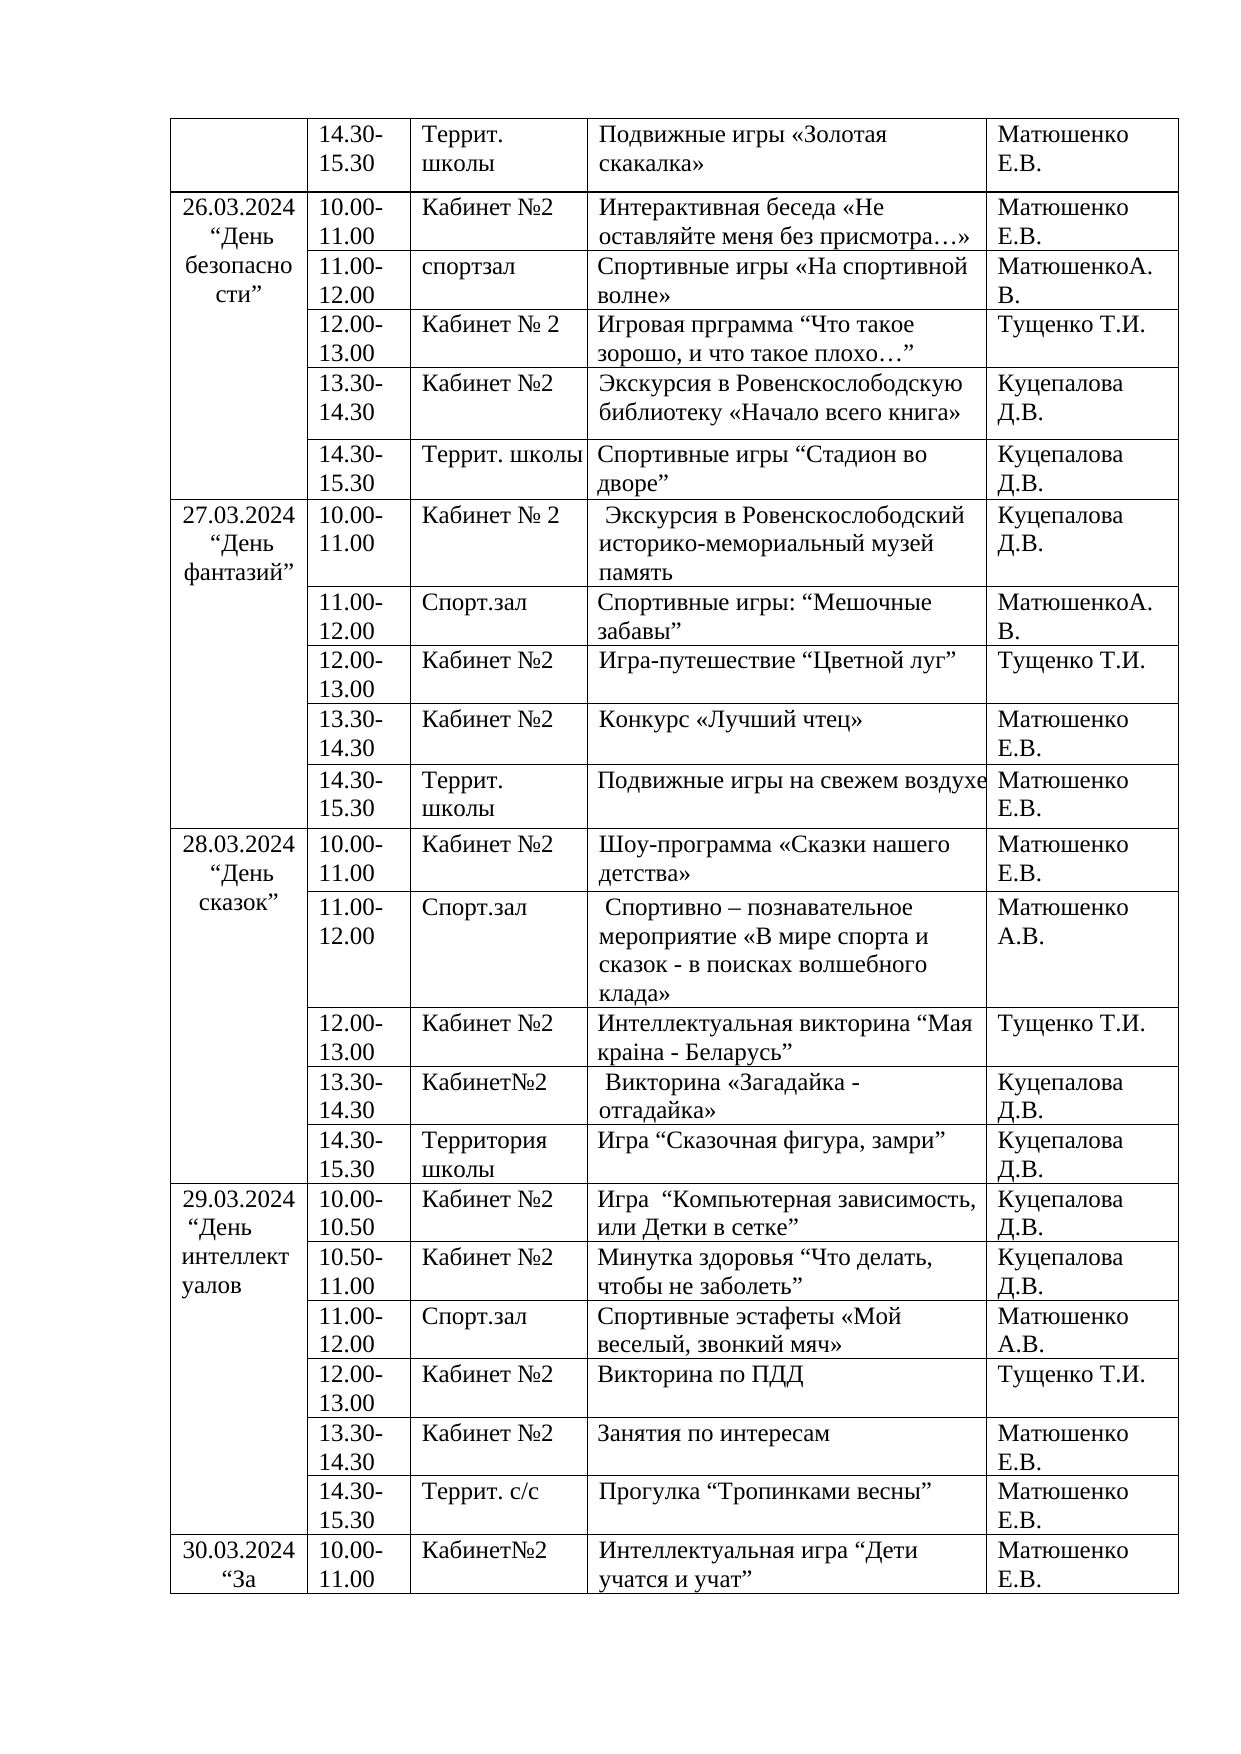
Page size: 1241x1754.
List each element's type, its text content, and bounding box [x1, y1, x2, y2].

table_cell 27.03.2024 “День фантазий” [171, 500, 307, 828]
table_cell Тущенко Т.И. [987, 1359, 1178, 1417]
table_cell Конкурс «Лучший чтец» [588, 704, 986, 764]
table_cell Матюшенко А.В. [987, 892, 1178, 1007]
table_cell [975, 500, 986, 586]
table_cell 10.00- 11.00 [308, 1535, 410, 1592]
table_cell Матюшенко Е.В. [987, 1535, 1178, 1592]
table_cell 26.03.2024 “День безопасности” [171, 193, 307, 499]
table_cell 12.00-13.00 [308, 1008, 410, 1066]
table_cell Матюшенко Е.В. [987, 704, 1178, 764]
table_cell 14.30-15.30 [308, 765, 410, 828]
table_cell 13.30-14.30 [308, 368, 410, 438]
table_cell Спорт.зал [411, 892, 587, 1007]
table_cell Игра “Компьютерная зависимость, или Детки в сетке” [588, 1184, 986, 1241]
table_cell 11.00-12.00 [308, 251, 410, 308]
table_cell Куцепалова Д.В. [987, 1242, 1178, 1300]
table_cell Матюшенко Е.В. [987, 1418, 1178, 1475]
table_cell Кабинет №2 [411, 1418, 587, 1475]
table_cell Экскурсия в Ровенскослободскую библиотеку «Начало всего книга» [588, 368, 986, 438]
table_cell Игра-путешествие “Цветной луг” [588, 646, 986, 703]
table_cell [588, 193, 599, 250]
table_cell 13.30-14.30 [308, 1418, 410, 1475]
table_cell Матюшенко Е.В. [987, 119, 1178, 191]
table_cell спортзал [411, 251, 587, 308]
table_cell Куцепалова Д.В. [987, 1184, 1178, 1241]
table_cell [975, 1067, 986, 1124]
table_cell Кабинет №2 [411, 368, 587, 438]
table_cell 14.30- 15.30 [308, 1125, 410, 1183]
table_cell Интеллектуальная викторина “Мая краіна - Беларусь” [588, 1008, 986, 1066]
table_cell Матюшенко Е.В. [987, 193, 1178, 250]
table_cell Матюшенко Е.В. [987, 765, 1178, 828]
table_cell Террит. школы [411, 119, 587, 191]
table_cell Террит. с/с [411, 1476, 587, 1534]
table_cell Шоу-программа «Сказки нашего детства» [588, 829, 986, 891]
table_cell Игровая прграмма “Что такое зорошо, и что такое плохо…” [588, 310, 986, 367]
table_cell 10.50-11.00 [308, 1242, 410, 1300]
table_cell 12.00-13.00 [308, 1359, 410, 1417]
table_cell Спорт.зал [411, 587, 587, 644]
table_cell Спортивные игры “Стадион во дворе” [588, 440, 986, 499]
table_cell Викторина по ПДД [588, 1359, 986, 1417]
table_cell 10.00-10.50 [308, 1184, 410, 1241]
table_cell 29.03.2024 “День интеллектуалов [171, 1184, 307, 1534]
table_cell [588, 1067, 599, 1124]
table_cell Кабинет №2 [411, 1359, 587, 1417]
table_cell Спортивные игры «На спортивной волне» [588, 251, 986, 308]
table_cell 11.00-12.00 [308, 1301, 410, 1358]
table_cell Куцепалова Д.В. [987, 368, 1178, 438]
table_cell Территория школы [411, 1125, 587, 1183]
table_cell 12.00-13.00 [308, 646, 410, 703]
table_cell Кабинет №2 [411, 829, 587, 891]
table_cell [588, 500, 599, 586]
table_cell 14.30-15.30 [308, 1476, 410, 1534]
table_cell 10.00-11.00 [308, 500, 410, 586]
table_cell 11.00-12.00 [308, 892, 410, 1007]
table_cell Подвижные игры «Золотая скакалка» [588, 119, 986, 191]
table_cell Матюшенко Е.В. [987, 1476, 1178, 1534]
table_cell Тущенко Т.И. [987, 310, 1178, 367]
table_cell Занятия по интересам [588, 1418, 986, 1475]
table_cell МатюшенкоА.В. [987, 251, 1178, 308]
table_cell Кабинет №2 [411, 704, 587, 764]
table_cell Террит. школы [411, 440, 587, 499]
table_cell Кабинет №2 [411, 1008, 587, 1066]
table_cell Матюшенко Е.В. [987, 829, 1178, 891]
table_cell Тущенко Т.И. [987, 1008, 1178, 1066]
table_cell Игра “Сказочная фигура, замри” [588, 1125, 986, 1183]
table_cell Тущенко Т.И. [987, 646, 1178, 703]
table_cell 10.00-11.00 [308, 193, 410, 250]
table_cell Спортивные эстафеты «Мой веселый, звонкий мяч» [588, 1301, 986, 1358]
table_cell 13.30-14.30 [308, 704, 410, 764]
table_cell Кабинет№2 [411, 1535, 587, 1592]
table_cell Кабинет №2 [411, 646, 587, 703]
table_cell Куцепалова Д.В. [987, 1125, 1178, 1183]
table_cell Кабинет №2 [411, 1242, 587, 1300]
table_cell 11.00-12.00 [308, 587, 410, 644]
table_cell Интеллектуальная игра “Дети учатся и учат” [588, 1535, 986, 1592]
table_cell Прогулка “Тропинками весны” [588, 1476, 986, 1534]
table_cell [171, 1535, 307, 1592]
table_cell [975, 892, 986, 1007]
table_cell Кабинет № 2 [411, 500, 587, 586]
table_cell Минутка здоровья “Что делать, чтобы не заболеть” [588, 1242, 986, 1300]
table_cell Куцепалова Д.В. [987, 500, 1178, 586]
table_cell 10.00-11.00 [308, 829, 410, 891]
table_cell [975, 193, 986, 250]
table_cell МатюшенкоА.В. [987, 587, 1178, 644]
table_cell 28.03.2024 “День сказок” [171, 829, 307, 1183]
table_cell Кабинет№2 [411, 1067, 587, 1124]
table_cell Спортивные игры: “Мешочные забавы” [588, 587, 986, 644]
table_cell Кабинет № 2 [411, 310, 587, 367]
table_cell Куцепалова Д.В. [987, 440, 1178, 499]
table_cell 14.30-15.30 [308, 119, 410, 191]
table_cell Матюшенко А.В. [987, 1301, 1178, 1358]
table_cell Куцепалова Д.В. [987, 1067, 1178, 1124]
table_cell Подвижные игры на свежем воздухе [588, 765, 986, 828]
table_cell Кабинет №2 [411, 1184, 587, 1241]
table_cell 13.30-14.30 [308, 1067, 410, 1124]
table_cell Спорт.зал [411, 1301, 587, 1358]
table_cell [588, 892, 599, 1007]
table_cell Кабинет №2 [411, 193, 587, 250]
table_cell 12.00-13.00 [308, 310, 410, 367]
table_cell Террит. школы [411, 765, 587, 828]
table_cell 14.30- 15.30 [308, 440, 410, 499]
